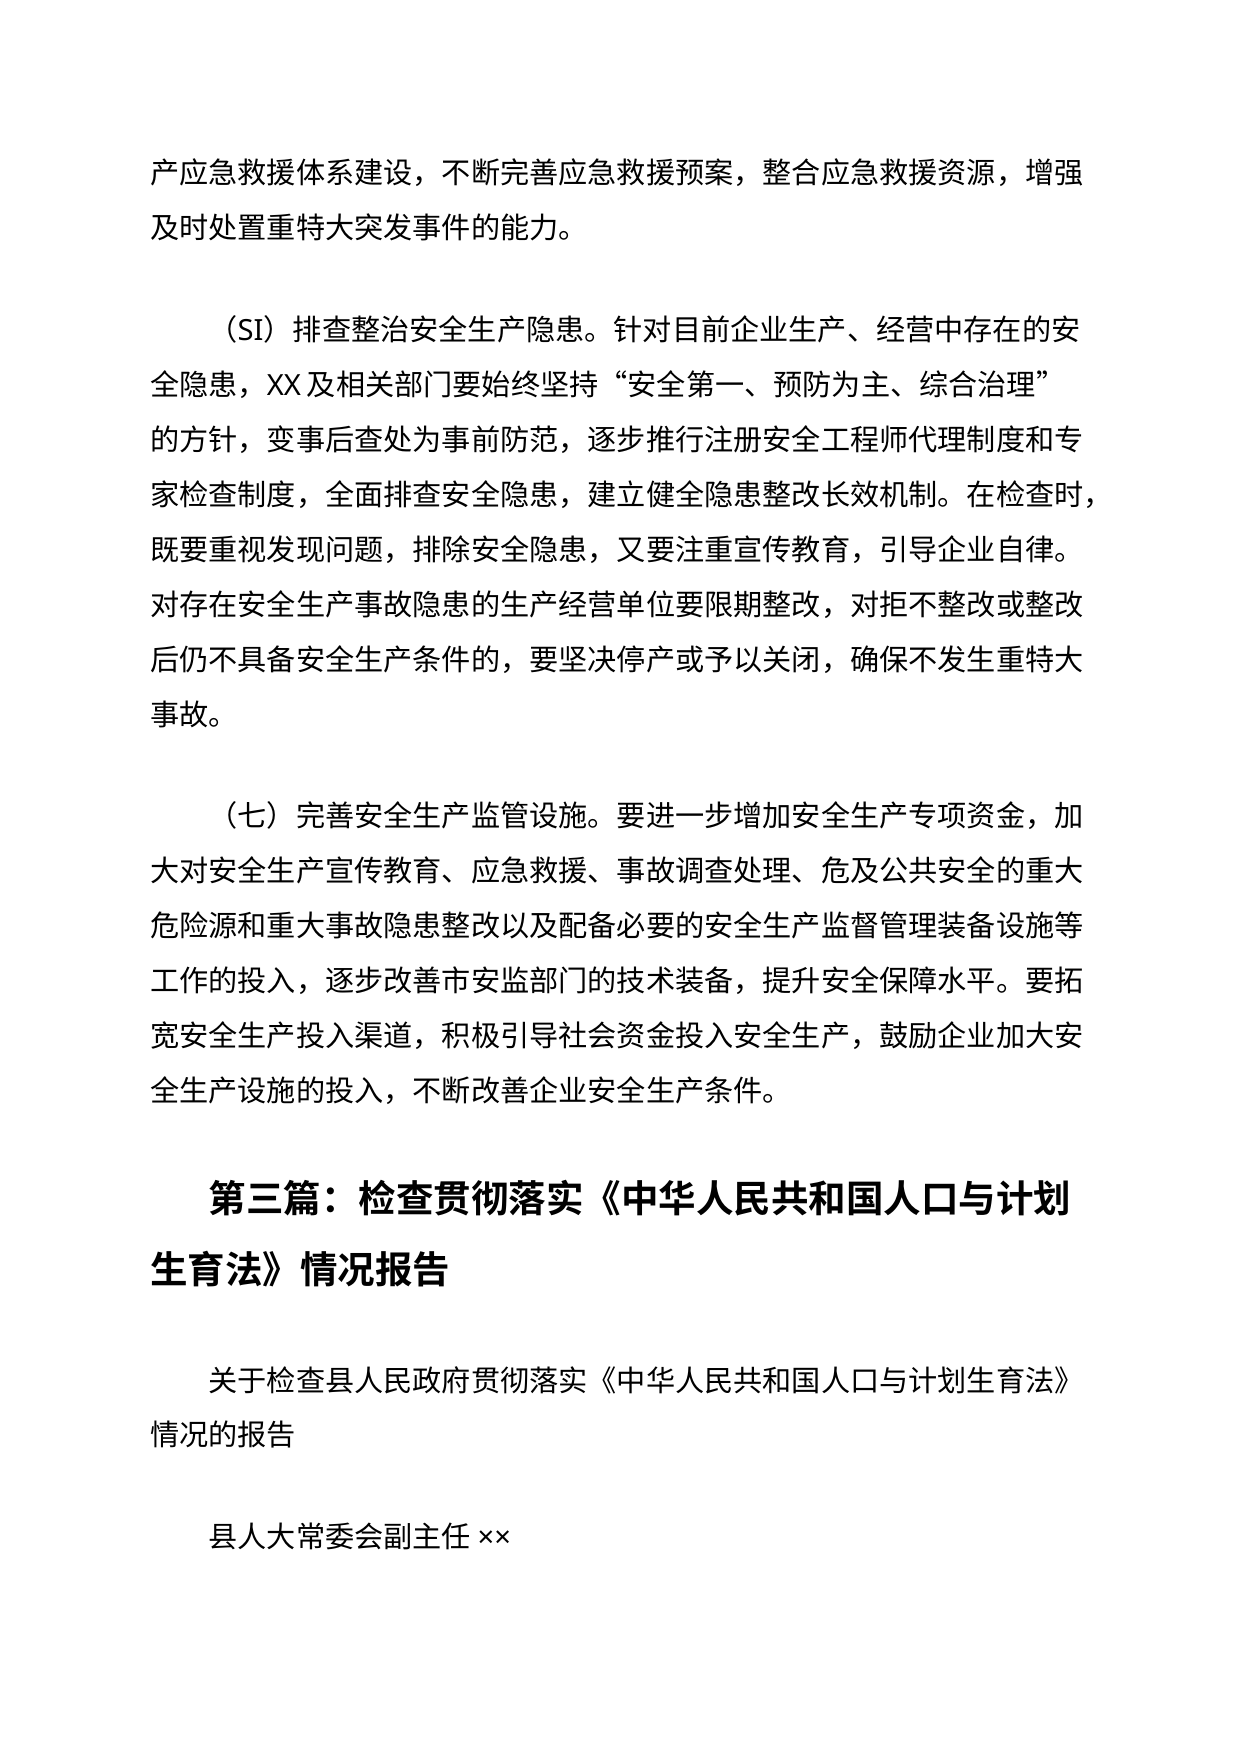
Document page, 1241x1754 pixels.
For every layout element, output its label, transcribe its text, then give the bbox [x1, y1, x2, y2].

text （SI）排查整治安全生产隐患。针对目前企业生产、经营中存在的安全隐患，XX及相关部门要始终坚持“安全第一、预防为主、综合治理”的方针，变事后查处为事前防范，逐步推行注册安全工程师代理制度和专家检查制度，全面排查安全隐患，建立健全隐患整改长效机制。在检查时，既要重视发现问题，排除安全隐患，又要注重宣传教育，引导企业自律。对存在安全生产事故隐患的生产经营单位要限期整改，对拒不整改或整改后仍不具备安全生产条件的，要坚决停产或予以关闭，确保不发生重特大事故。 [150, 307, 1090, 733]
text 关于检查县人民政府贯彻落实《中华人民共和国人口与计划生育法》情况的报告 [150, 1357, 1090, 1454]
text （七）完善安全生产监管设施。要进一步增加安全生产专项资金，加大对安全生产宣传教育、应急救援、事故调查处理、危及公共安全的重大危险源和重大事故隐患整改以及配备必要的安全生产监督管理装备设施等工作的投入，逐步改善市安监部门的技术装备，提升安全保障水平。要拓宽安全生产投入渠道，积极引导社会资金投入安全生产，鼓励企业加大安全生产设施的投入，不断改善企业安全生产条件。 [150, 793, 1090, 1110]
text 县人大常委会副主任 ×× [150, 1514, 1090, 1556]
text 第三篇：检查贯彻落实《中华人民共和国人口与计划生育法》情况报告 [150, 1169, 1090, 1294]
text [150, 150, 1090, 247]
